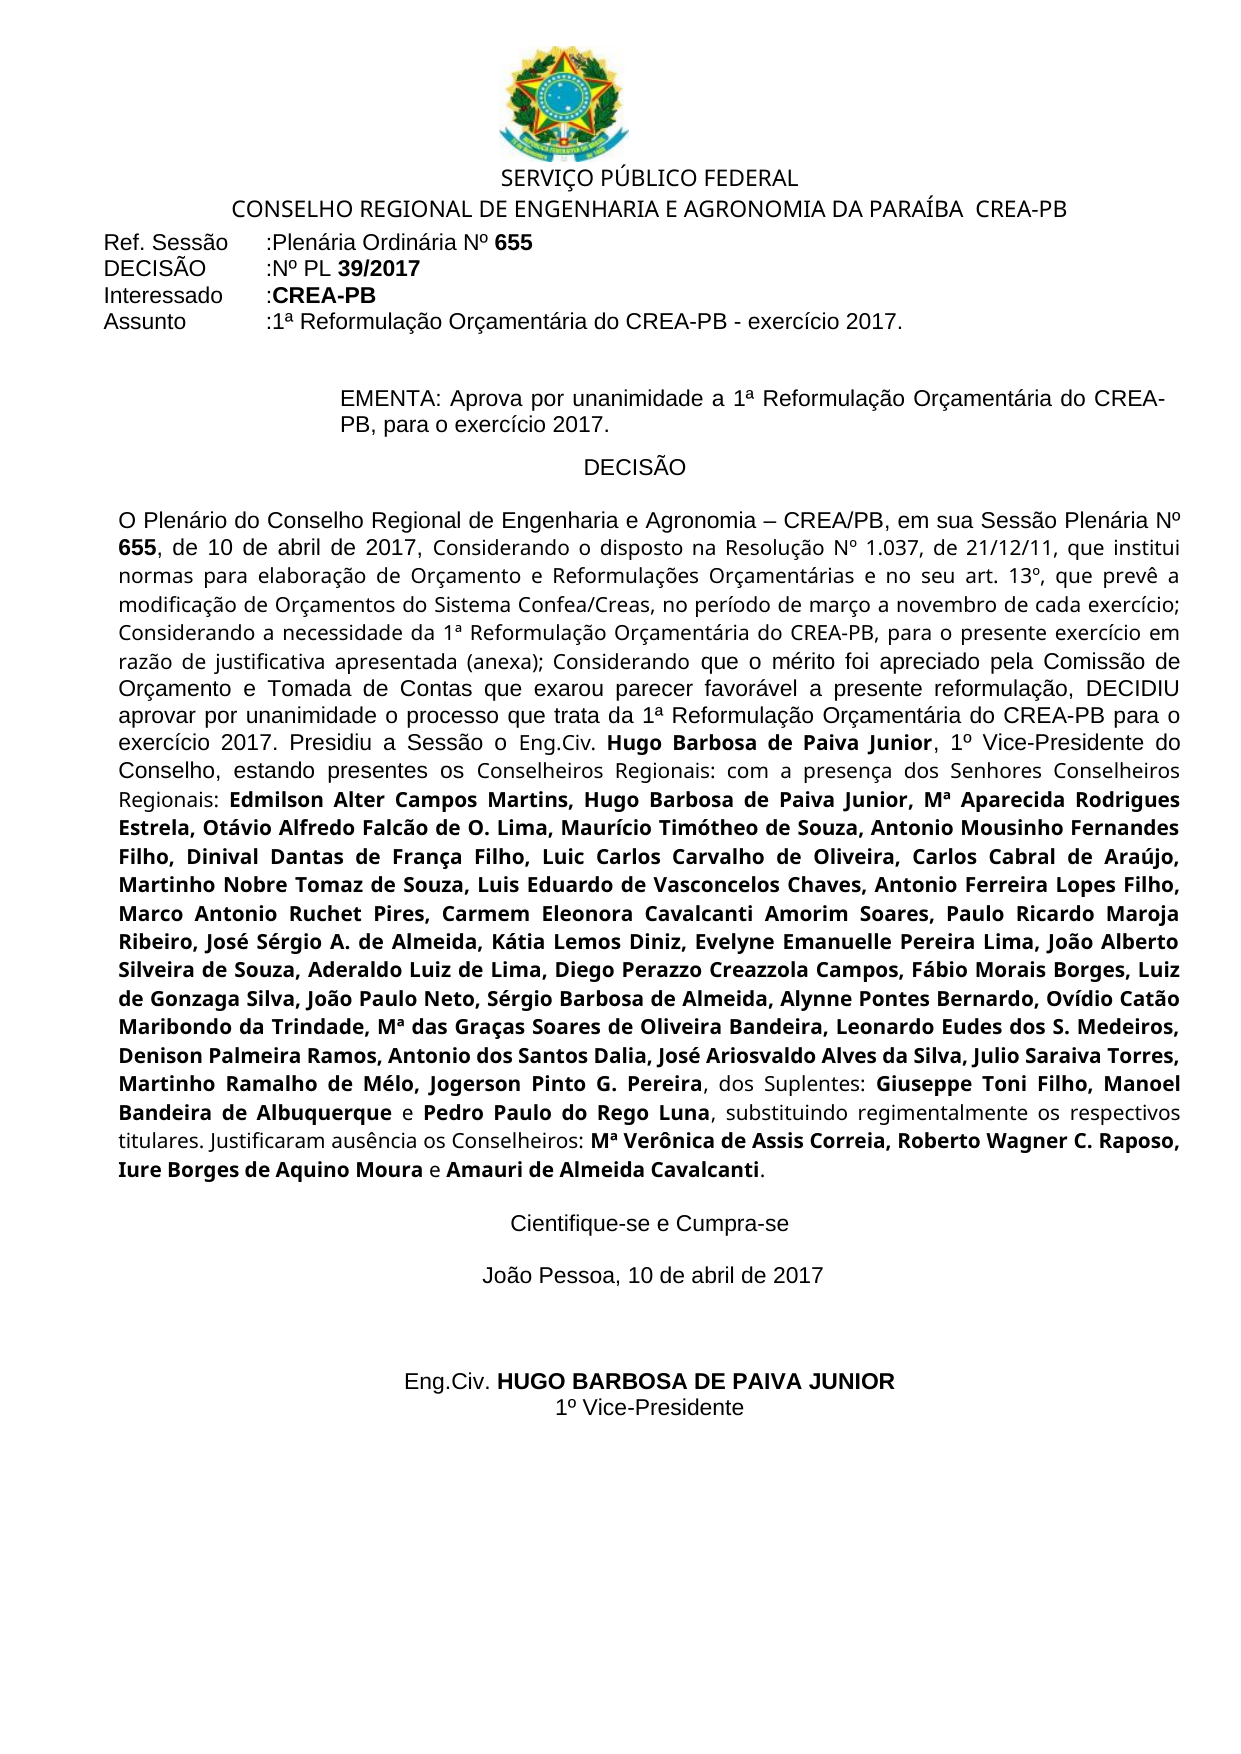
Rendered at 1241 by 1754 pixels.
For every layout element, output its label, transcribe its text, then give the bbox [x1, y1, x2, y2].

text Cientifique-se e Cumpra-se [118, 1209, 1181, 1236]
text Assunto :1ª Reformulação Orçamentária do CREA-PB - exercício 2017. [88, 308, 1196, 334]
subtitle Ref. Sessão :Plenária Ordinária Nº 655 [88, 229, 1196, 255]
picture [499, 46, 629, 162]
text Interessado :CREA-PB [88, 282, 1196, 308]
text EMENTA: Aprova por unanimidade a 1ª Reformulação Orçamentária do CREA-PB, para o exercício 2017. [340, 385, 1166, 437]
text DECISÃO :Nº PL 39/2017 [88, 255, 1166, 282]
text O Plenário do Conselho Regional de Engenharia e Agronomia – CREA/PB, em sua Sessão Plenária Nº 655, de 10 de abril de 2017, Considerando o disposto na Resolução Nº 1.037, de 21/12/11, que institui normas para elaboração de Orçamento e Reformulações Orçamentárias e no seu art. 13º, que prevê a modificação de Orçamentos do Sistema Confea/Creas, no período de março a novembro de cada exercício; Considerando a necessidade da 1ª Reformulação Orçamentária do CREA-PB, para o presente exercício em razão de justificativa apresentada (anexa); Considerando que o mérito foi apreciado pela Comissão de Orçamento e Tomada de Contas que exarou parecer favorável a presente reformulação, DECIDIU aprovar por unanimidade o processo que trata da 1ª Reformulação Orçamentária do CREA-PB para o exercício 2017. Presidiu a Sessão o Eng.Civ. Hugo Barbosa de Paiva Junior, 1º Vice-Presidente do Conselho, estando presentes os Conselheiros Regionais: com a presença dos Senhores Conselheiros Regionais: Edmilson Alter Campos Martins, Hugo Barbosa de Paiva Junior, Mª Aparecida Rodrigues Estrela, Otávio Alfredo Falcão de O. Lima, Maurício Timótheo de Souza, Antonio Mousinho Fernandes Filho, Dinival Dantas de França Filho, Luic Carlos Carvalho de Oliveira, Carlos Cabral de Araújo, Martinho Nobre Tomaz de Souza, Luis Eduardo de Vasconcelos Chaves, Antonio Ferreira Lopes Filho, Marco Antonio Ruchet Pires, Carmem Eleonora Cavalcanti Amorim Soares, Paulo Ricardo Maroja Ribeiro, José Sérgio A. de Almeida, Kátia Lemos Diniz, Evelyne Emanuelle Pereira Lima, João Alberto Silveira de Souza, Aderaldo Luiz de Lima, Diego Perazzo Creazzola Campos, Fábio Morais Borges, Luiz de Gonzaga Silva, João Paulo Neto, Sérgio Barbosa de Almeida, Alynne Pontes Bernardo, Ovídio Catão Maribondo da Trindade, Mª das Graças Soares de Oliveira Bandeira, Leonardo Eudes dos S. Medeiros, Denison Palmeira Ramos, Antonio dos Santos Dalia, José Ariosvaldo Alves da Silva, Julio Saraiva Torres, Martinho Ramalho de Mélo, Jogerson Pinto G. Pereira, dos Suplentes: Giuseppe Toni Filho, Manoel Bandeira de Albuquerque e Pedro Paulo do Rego Luna, substituindo regimentalmente os respectivos titulares. Justificaram ausência os Conselheiros: Mª Verônica de Assis Correia, Roberto Wagner C. Raposo, Iure Borges de Aquino Moura e Amauri de Almeida Cavalcanti. [118, 507, 1181, 1183]
text DECISÃO [88, 454, 1181, 481]
text 1º Vice-Presidente [118, 1394, 1181, 1420]
text Eng.Civ. HUGO BARBOSA DE PAIVA JUNIOR [118, 1368, 1181, 1394]
text João Pessoa, 10 de abril de 2017 [88, 1262, 1166, 1288]
